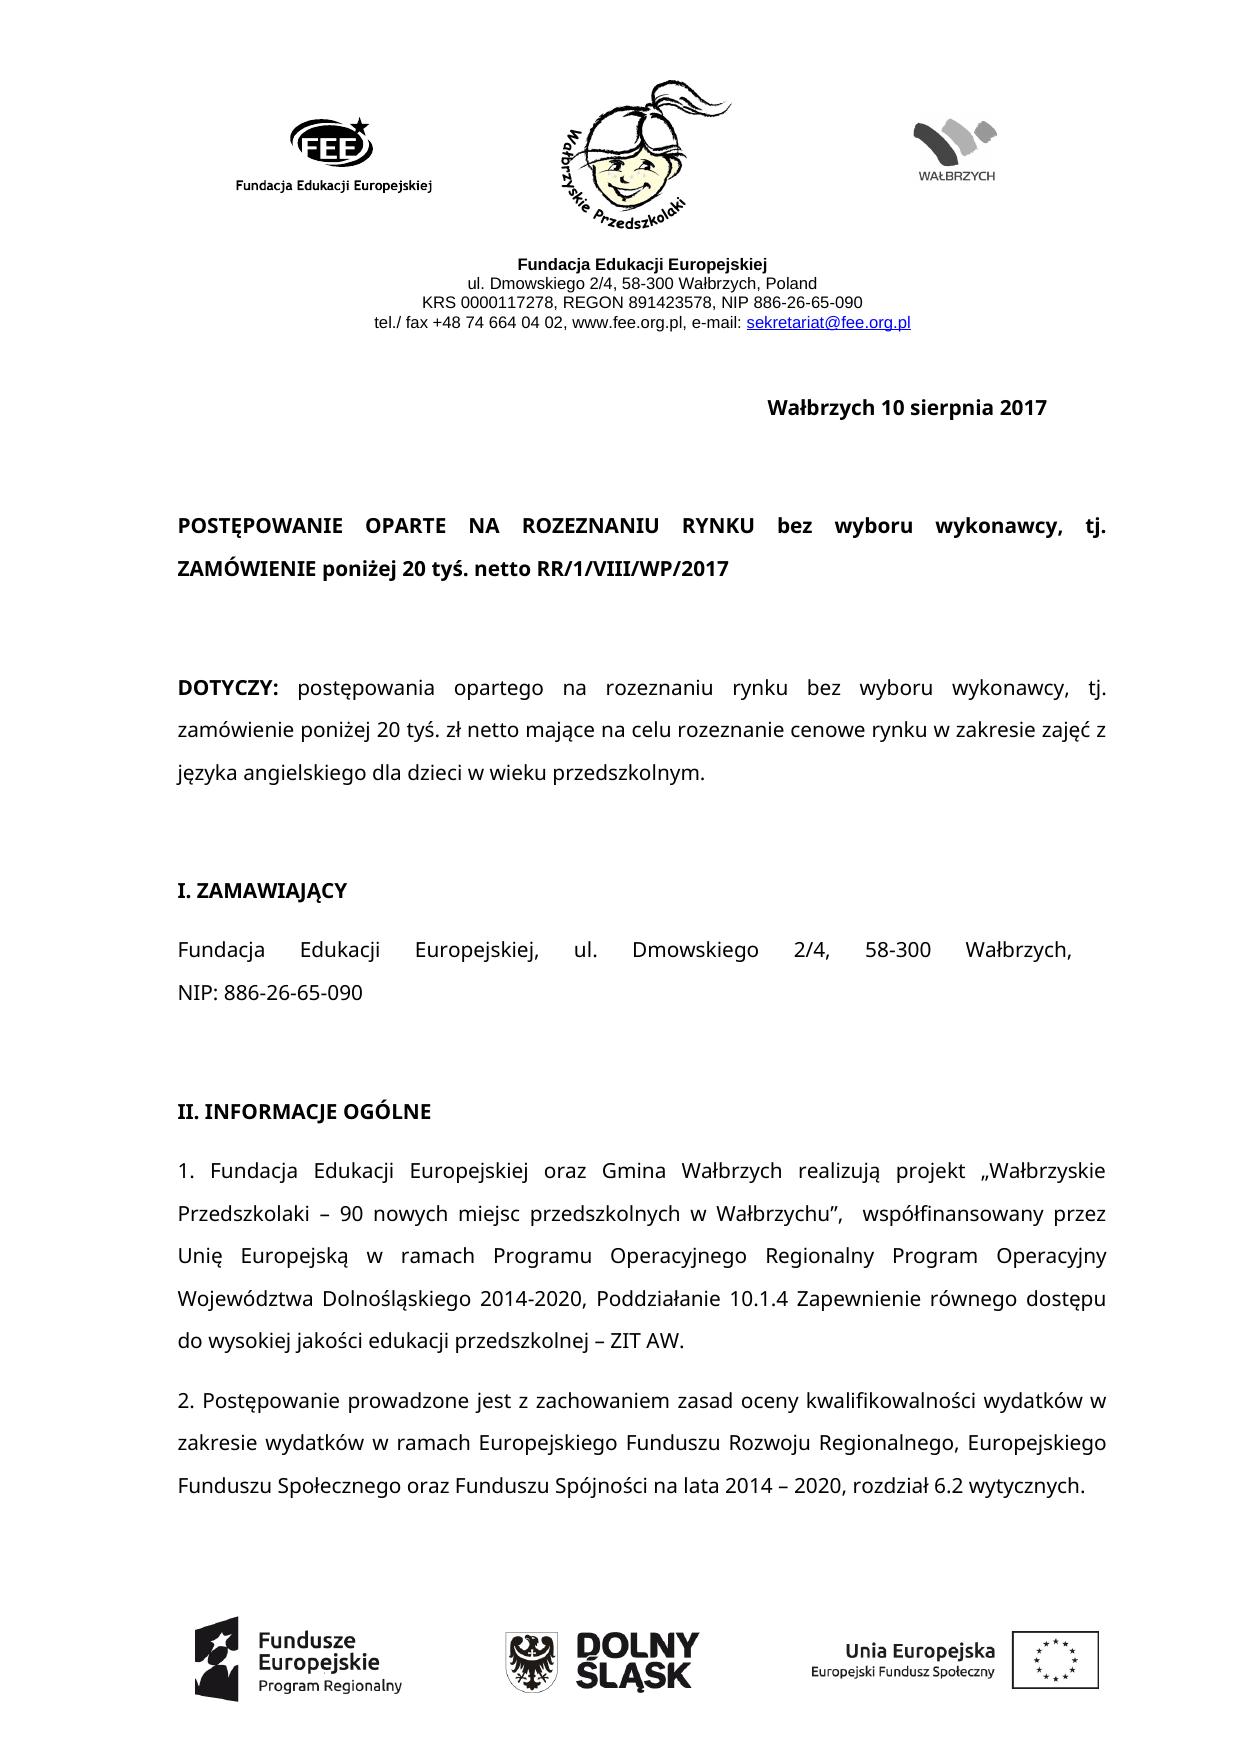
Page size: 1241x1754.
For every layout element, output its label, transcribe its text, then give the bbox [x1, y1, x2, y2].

text POSTĘPOWANIE OPARTE NA ROZEZNANIU RYNKU bez wyboru wykonawcy, tj. ZAMÓWIENIE poniżej 20 tyś. netto RR/1/VIII/WP/2017 [177, 511, 1107, 582]
text I. ZAMAWIAJĄCY [177, 876, 1107, 905]
text 1. Fundacja Edukacji Europejskiej oraz Gmina Wałbrzych realizują projekt „Wałbrzyskie Przedszkolaki – 90 nowych miejsc przedszkolnych w Wałbrzychu”, współfinansowany przez Unię Europejską w ramach Programu Operacyjnego Regionalny Program Operacyjny Województwa Dolnośląskiego 2014-2020, Poddziałanie 10.1.4 Zapewnienie równego dostępu do wysokiej jakości edukacji przedszkolnej – ZIT AW. [177, 1156, 1107, 1355]
picture [561, 80, 733, 229]
text Fundacja Edukacji Europejskiej, ul. Dmowskiego 2/4, 58-300 Wałbrzych, NIP: 886-26-65-090 [177, 936, 1107, 1007]
text II. INFORMACJE OGÓLNE [177, 1097, 1107, 1125]
text Wałbrzych 10 sierpnia 2017 [693, 393, 1107, 421]
picture [177, 1613, 1121, 1707]
text DOTYCZY: postępowania opartego na rozeznaniu rynku bez wyboru wykonawcy, tj. zamówienie poniżej 20 tyś. zł netto mające na celu rozeznanie cenowe rynku w zakresie zajęć z języka angielskiego dla dzieci w wieku przedszkolnym. [177, 673, 1107, 786]
text 2. Postępowanie prowadzone jest z zachowaniem zasad oceny kwalifikowalności wydatków w zakresie wydatków w ramach Europejskiego Funduszu Rozwoju Regionalnego, Europejskiego Funduszu Społecznego oraz Funduszu Spójności na lata 2014 – 2020, rozdział 6.2 wytycznych. [177, 1386, 1107, 1499]
